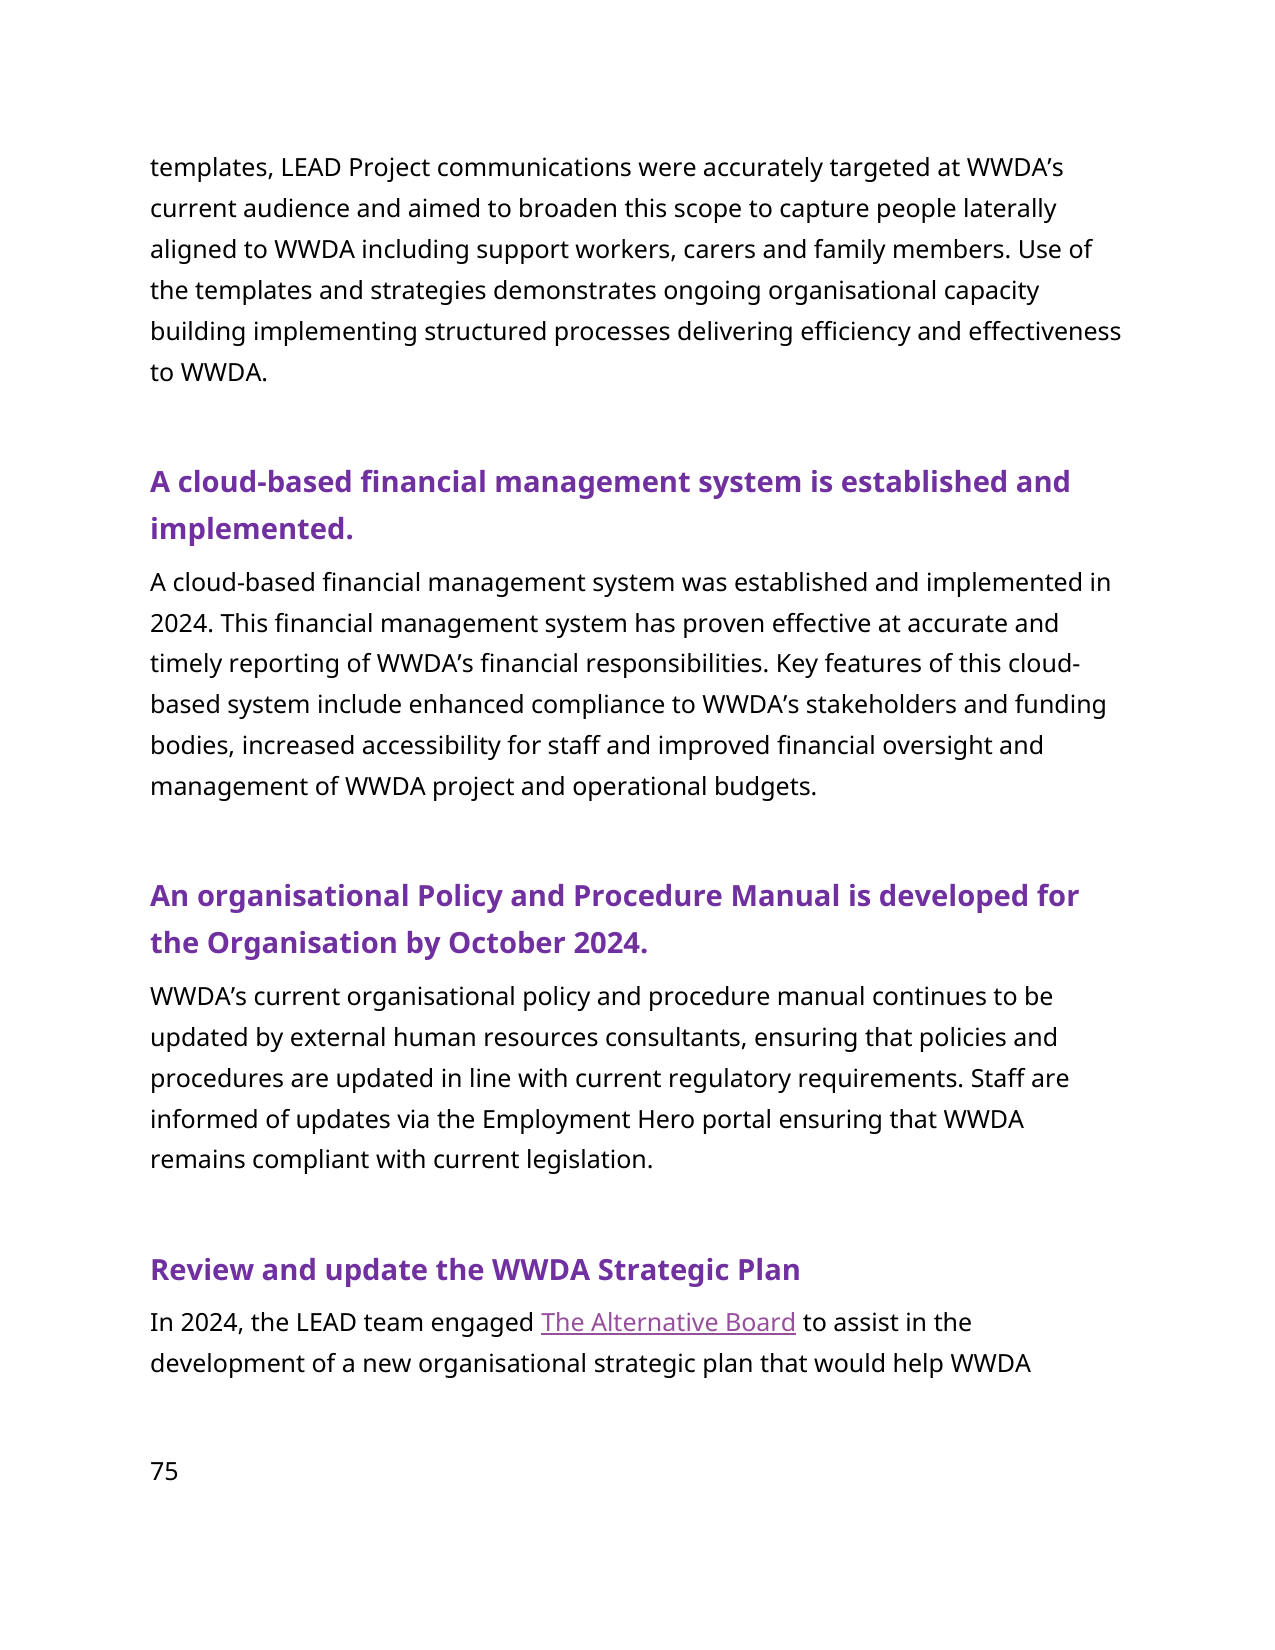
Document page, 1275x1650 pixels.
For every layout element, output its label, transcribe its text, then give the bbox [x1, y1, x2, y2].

subtitle Review and update the WWDA Strategic Plan [150, 1249, 1125, 1288]
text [150, 150, 1125, 388]
text A cloud-based financial management system was established and implemented in 2024. This financial management system has proven effective at accurate and timely reporting of WWDA’s financial responsibilities. Key features of this cloud-based system include enhanced compliance to WWDA’s stakeholders and funding bodies, increased accessibility for staff and improved financial oversight and management of WWDA project and operational budgets. [150, 564, 1125, 803]
subtitle An organisational Policy and Procedure Manual is developed for the Organisation by October 2024. [150, 875, 1125, 962]
subtitle A cloud-based financial management system is established and implemented. [150, 461, 1125, 548]
text WWDA’s current organisational policy and procedure manual continues to be updated by external human resources consultants, ensuring that policies and procedures are updated in line with current regulatory requirements. Staff are informed of updates via the Employment Hero portal ensuring that WWDA remains compliant with current legislation. [150, 979, 1125, 1176]
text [150, 1305, 1125, 1379]
